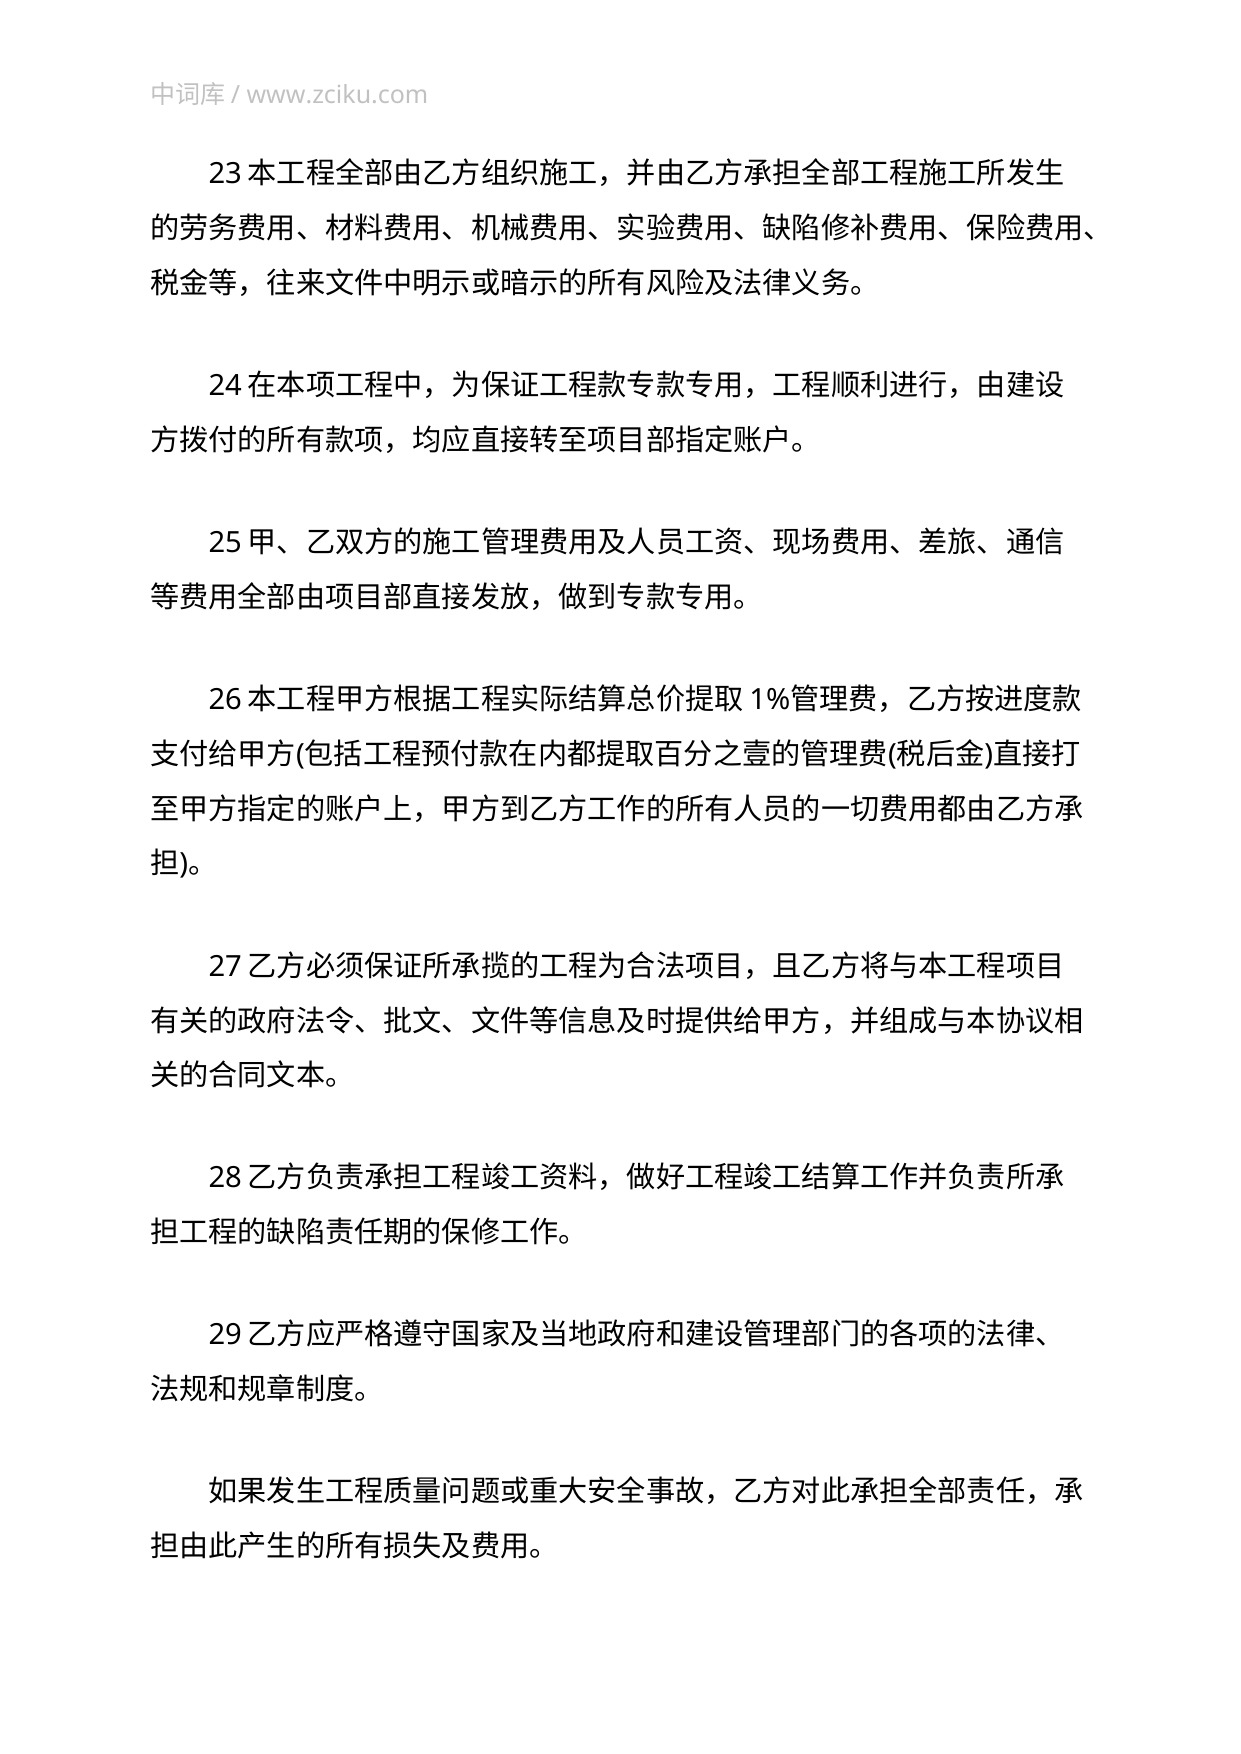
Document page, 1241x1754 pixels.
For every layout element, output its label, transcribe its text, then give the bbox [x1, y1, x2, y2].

text 28乙方负责承担工程竣工资料，做好工程竣工结算工作并负责所承担工程的缺陷责任期的保修工作。 [150, 1154, 1090, 1251]
text 27乙方必须保证所承揽的工程为合法项目，且乙方将与本工程项目有关的政府法令、批文、文件等信息及时提供给甲方，并组成与本协议相关的合同文本。 [150, 942, 1090, 1094]
text 如果发生工程质量问题或重大安全事故，乙方对此承担全部责任，承担由此产生的所有损失及费用。 [150, 1467, 1090, 1564]
text 25甲、乙双方的施工管理费用及人员工资、现场费用、差旅、通信等费用全部由项目部直接发放，做到专款专用。 [150, 518, 1090, 616]
text 23本工程全部由乙方组织施工，并由乙方承担全部工程施工所发生的劳务费用、材料费用、机械费用、实验费用、缺陷修补费用、保险费用、税金等，往来文件中明示或暗示的所有风险及法律义务。 [150, 150, 1090, 302]
text 24在本项工程中，为保证工程款专款专用，工程顺利进行，由建设方拨付的所有款项，均应直接转至项目部指定账户。 [150, 362, 1090, 459]
text 26本工程甲方根据工程实际结算总价提取1%管理费，乙方按进度款支付给甲方(包括工程预付款在内都提取百分之壹的管理费(税后金)直接打至甲方指定的账户上，甲方到乙方工作的所有人员的一切费用都由乙方承担)。 [150, 675, 1090, 882]
text 29乙方应严格遵守国家及当地政府和建设管理部门的各项的法律、法规和规章制度。 [150, 1311, 1090, 1408]
